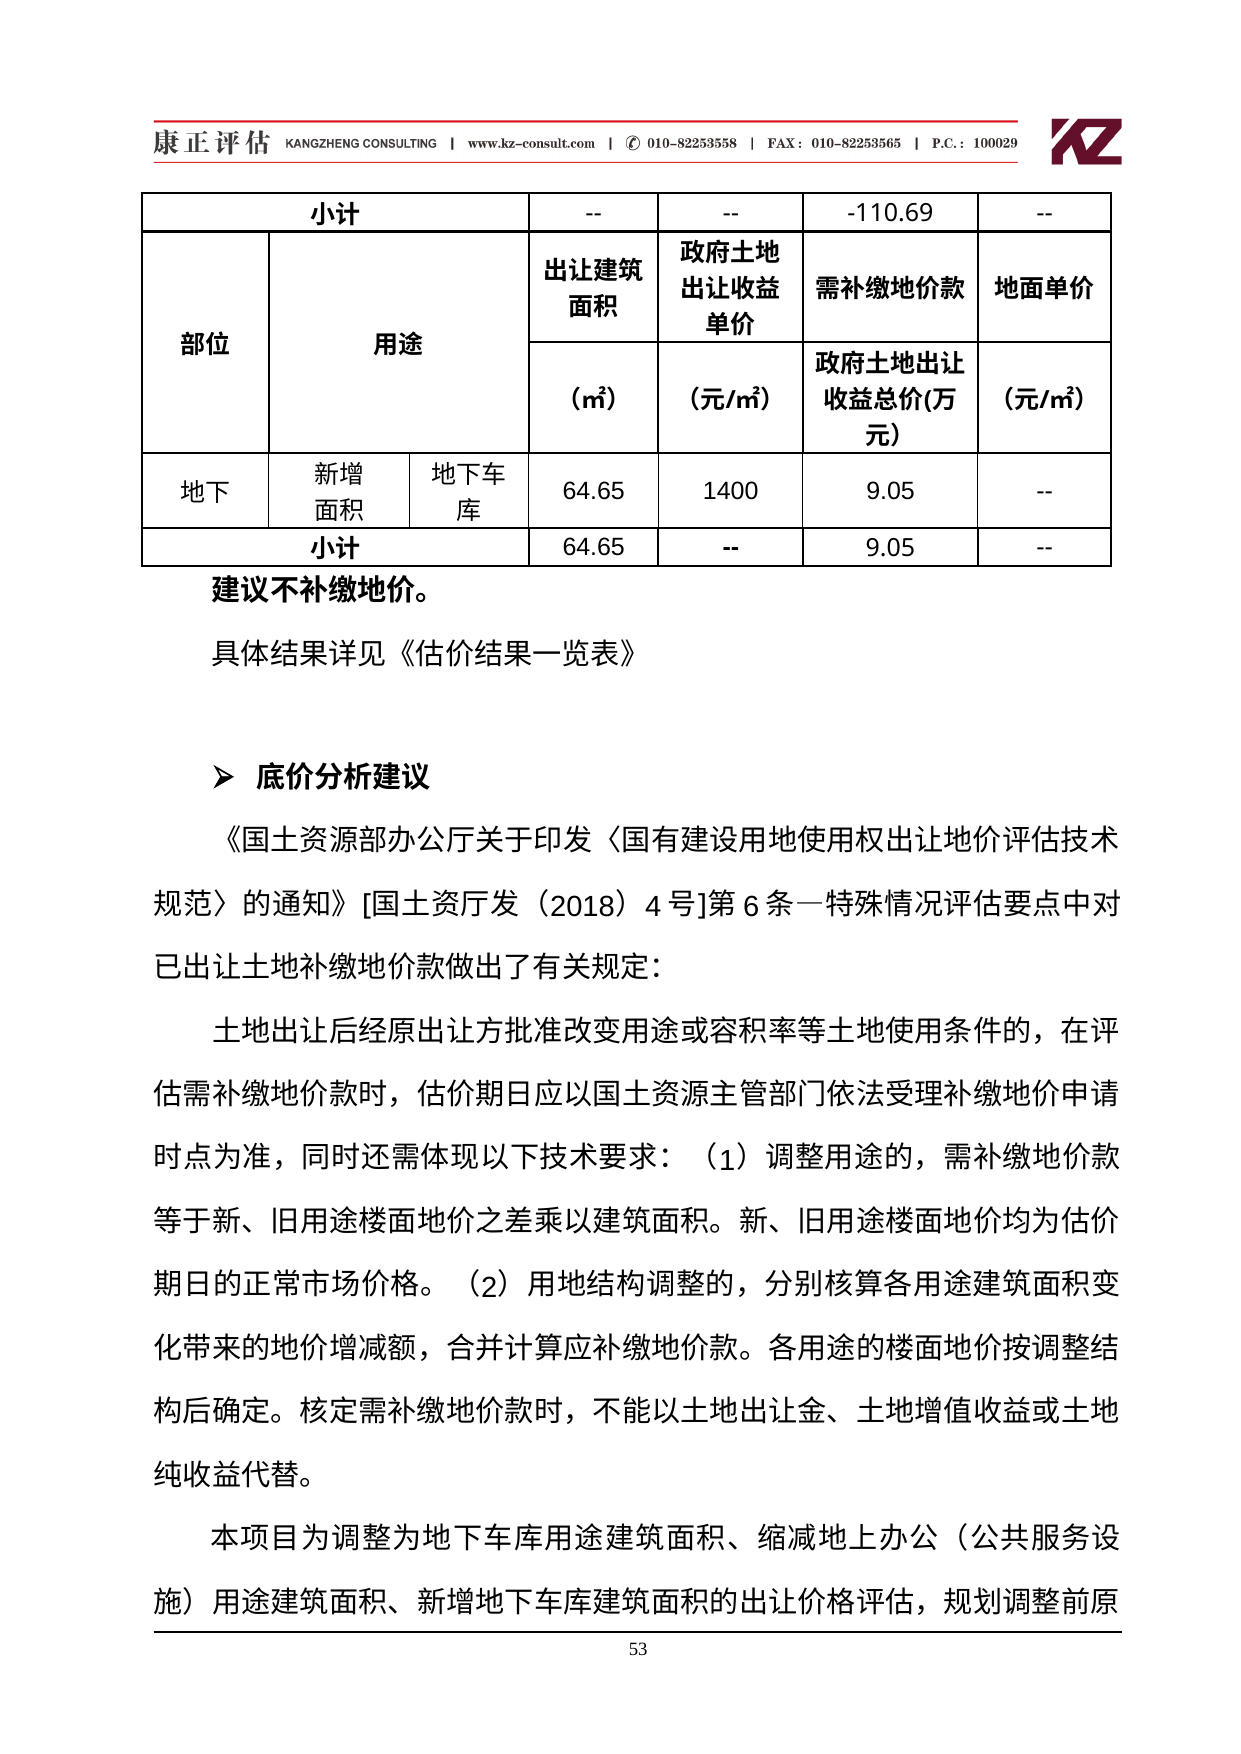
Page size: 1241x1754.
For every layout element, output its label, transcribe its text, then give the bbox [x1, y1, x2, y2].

table_cell 小计 [143, 529, 528, 565]
table_cell 用途 [270, 233, 528, 452]
table_cell （元/㎡） [659, 343, 802, 452]
table_cell 地下车库 [410, 454, 528, 527]
table_cell 地下 [143, 454, 268, 527]
table_cell -- [659, 194, 802, 230]
table_cell （元/㎡） [979, 343, 1110, 452]
table_cell 新增 面积 [269, 454, 409, 527]
table_cell 9.05 [804, 529, 977, 565]
table_cell 需补缴地价款 [804, 233, 977, 341]
table_cell -- [979, 529, 1110, 565]
text 建议不补缴地价。 [153, 567, 1122, 609]
table_cell 政府土地出让收益单价 [659, 233, 802, 341]
table_cell 地面单价 [979, 233, 1110, 341]
table_cell 部位 [143, 233, 268, 452]
text 土地出让后经原出让方批准改变用途或容积率等土地使用条件的，在评估需补缴地价款时，估价期日应以国土资源主管部门依法受理补缴地价申请时点为准，同时还需体现以下技术要求：（1）调整用途的，需补缴地价款等于新、旧用途楼面地价之差乘以建筑面积。新、旧用途楼面地价均为估价期日的正常市场价格。（2）用地结构调整的，分别核算各用途建筑面积变化带来的地价增减额，合并计算应补缴地价款。各用途的楼面地价按调整结构后确定。核定需补缴地价款时，不能以土地出让金、土地增值收益或土地纯收益代替。 [153, 1007, 1122, 1493]
text 具体结果详见《估价结果一览表》 [153, 630, 1122, 673]
table_cell 小计 [143, 194, 528, 230]
table_cell 64.65 [529, 454, 658, 527]
table_cell -110.69 [804, 194, 977, 230]
table_cell （㎡） [530, 343, 657, 452]
text 《国土资源部办公厅关于印发〈国有建设用地使用权出让地价评估技术规范〉的通知》[国土资厅发（2018）4号]第6条—特殊情况评估要点中对已出让土地补缴地价款做出了有关规定： [153, 817, 1122, 986]
table_cell 9.05 [803, 454, 977, 527]
table_cell 1400 [659, 454, 802, 527]
table_cell 64.65 [530, 529, 657, 565]
table_cell -- [530, 194, 657, 230]
table_cell 政府土地出让收益总价(万元） [804, 343, 977, 452]
list 底价分析建议 [212, 753, 1122, 796]
table_cell -- [659, 529, 802, 565]
table_cell -- [978, 454, 1110, 527]
picture [153, 118, 1122, 165]
table_cell -- [979, 194, 1110, 230]
table_cell 出让建筑面积 [530, 233, 657, 341]
